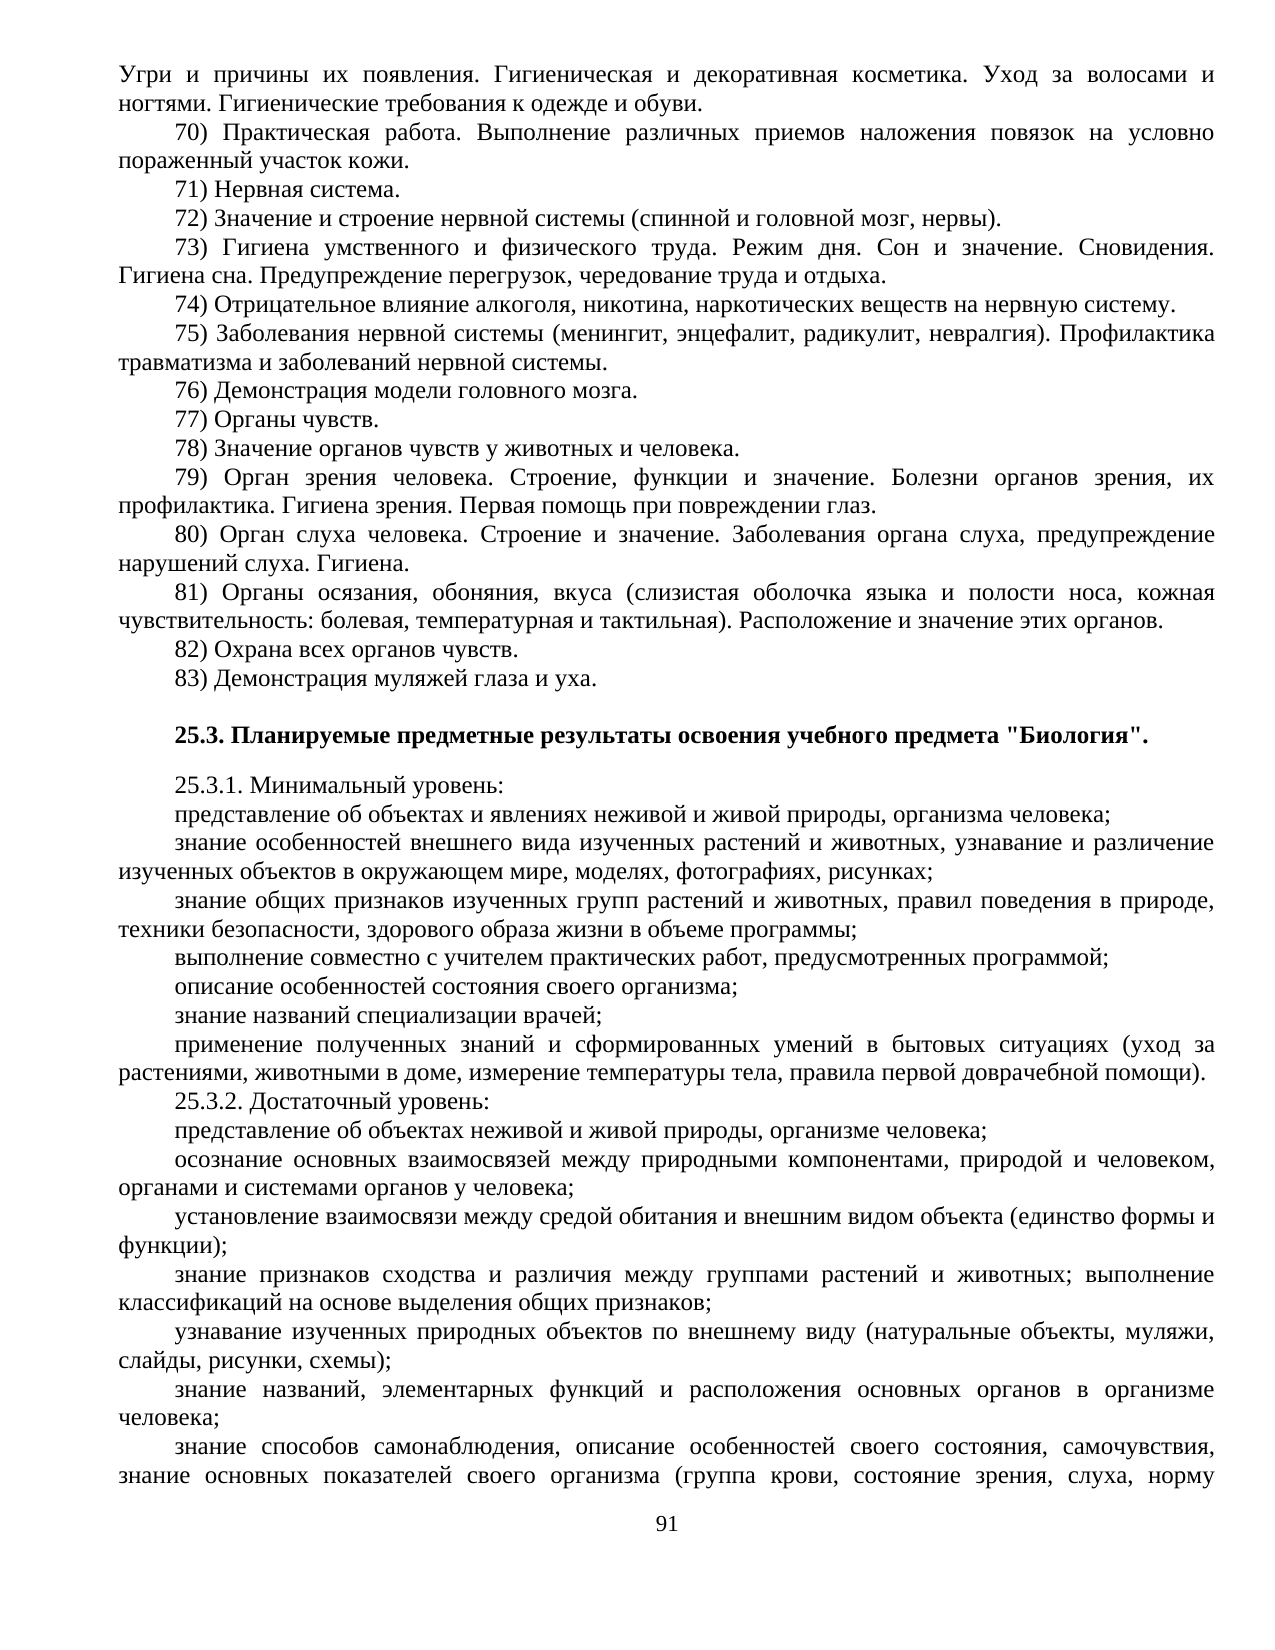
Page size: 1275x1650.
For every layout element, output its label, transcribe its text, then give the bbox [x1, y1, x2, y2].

text выполнение совместно с учителем практических работ, предусмотренных программой; [118, 942, 1216, 971]
text представление об объектах и явлениях неживой и живой природы, организма человека; [118, 799, 1216, 827]
text 79) Орган зрения человека. Строение, функции и значение. Болезни органов зрения, их профилактика. Гигиена зрения. Первая помощь при повреждении глаз. [118, 462, 1216, 519]
text знание признаков сходства и различия между группами растений и животных; выполнение классификаций на основе выделения общих признаков; [118, 1259, 1216, 1316]
text 83) Демонстрация муляжей глаза и уха. [118, 663, 1216, 692]
text 76) Демонстрация модели головного мозга. [118, 375, 1216, 404]
title 25.3. Планируемые предметные результаты освоения учебного предмета "Биология". [118, 720, 1216, 749]
text 71) Нервная система. [118, 174, 1216, 203]
text 80) Орган слуха человека. Строение и значение. Заболевания органа слуха, предупреждение нарушений слуха. Гигиена. [118, 519, 1216, 577]
text знание названий специализации врачей; [118, 1000, 1216, 1029]
text знание особенностей внешнего вида изученных растений и животных, узнавание и различение изученных объектов в окружающем мире, моделях, фотографиях, рисунках; [118, 827, 1216, 885]
text описание особенностей состояния своего организма; [118, 971, 1216, 1000]
text установление взаимосвязи между средой обитания и внешним видом объекта (единство формы и функции); [118, 1201, 1216, 1259]
text применение полученных знаний и сформированных умений в бытовых ситуациях (уход за растениями, животными в доме, измерение температуры тела, правила первой доврачебной помощи). [118, 1029, 1216, 1086]
text осознание основных взаимосвязей между природными компонентами, природой и человеком, органами и системами органов у человека; [118, 1144, 1216, 1201]
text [118, 59, 1216, 117]
text 75) Заболевания нервной системы (менингит, энцефалит, радикулит, невралгия). Профилактика травматизма и заболеваний нервной системы. [118, 318, 1216, 375]
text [118, 1431, 1216, 1489]
text 73) Гигиена умственного и физического труда. Режим дня. Сон и значение. Сновидения. Гигиена сна. Предупреждение перегрузок, чередование труда и отдыха. [118, 232, 1216, 289]
text 74) Отрицательное влияние алкоголя, никотина, наркотических веществ на нервную систему. [118, 289, 1216, 318]
text 70) Практическая работа. Выполнение различных приемов наложения повязок на условно пораженный участок кожи. [118, 117, 1216, 174]
text узнавание изученных природных объектов по внешнему виду (натуральные объекты, муляжи, слайды, рисунки, схемы); [118, 1316, 1216, 1374]
text 72) Значение и строение нервной системы (спинной и головной мозг, нервы). [118, 203, 1216, 232]
text 78) Значение органов чувств у животных и человека. [118, 433, 1216, 462]
text знание общих признаков изученных групп растений и животных, правил поведения в природе, техники безопасности, здорового образа жизни в объеме программы; [118, 885, 1216, 942]
text 25.3.1. Минимальный уровень: [118, 770, 1216, 799]
text 77) Органы чувств. [118, 404, 1216, 433]
text знание названий, элементарных функций и расположения основных органов в организме человека; [118, 1374, 1216, 1431]
text 25.3.2. Достаточный уровень: [118, 1086, 1216, 1115]
text представление об объектах неживой и живой природы, организме человека; [118, 1115, 1216, 1144]
text 82) Охрана всех органов чувств. [118, 634, 1216, 663]
text 81) Органы осязания, обоняния, вкуса (слизистая оболочка языка и полости носа, кожная чувствительность: болевая, температурная и тактильная). Расположение и значение этих органов. [118, 577, 1216, 634]
